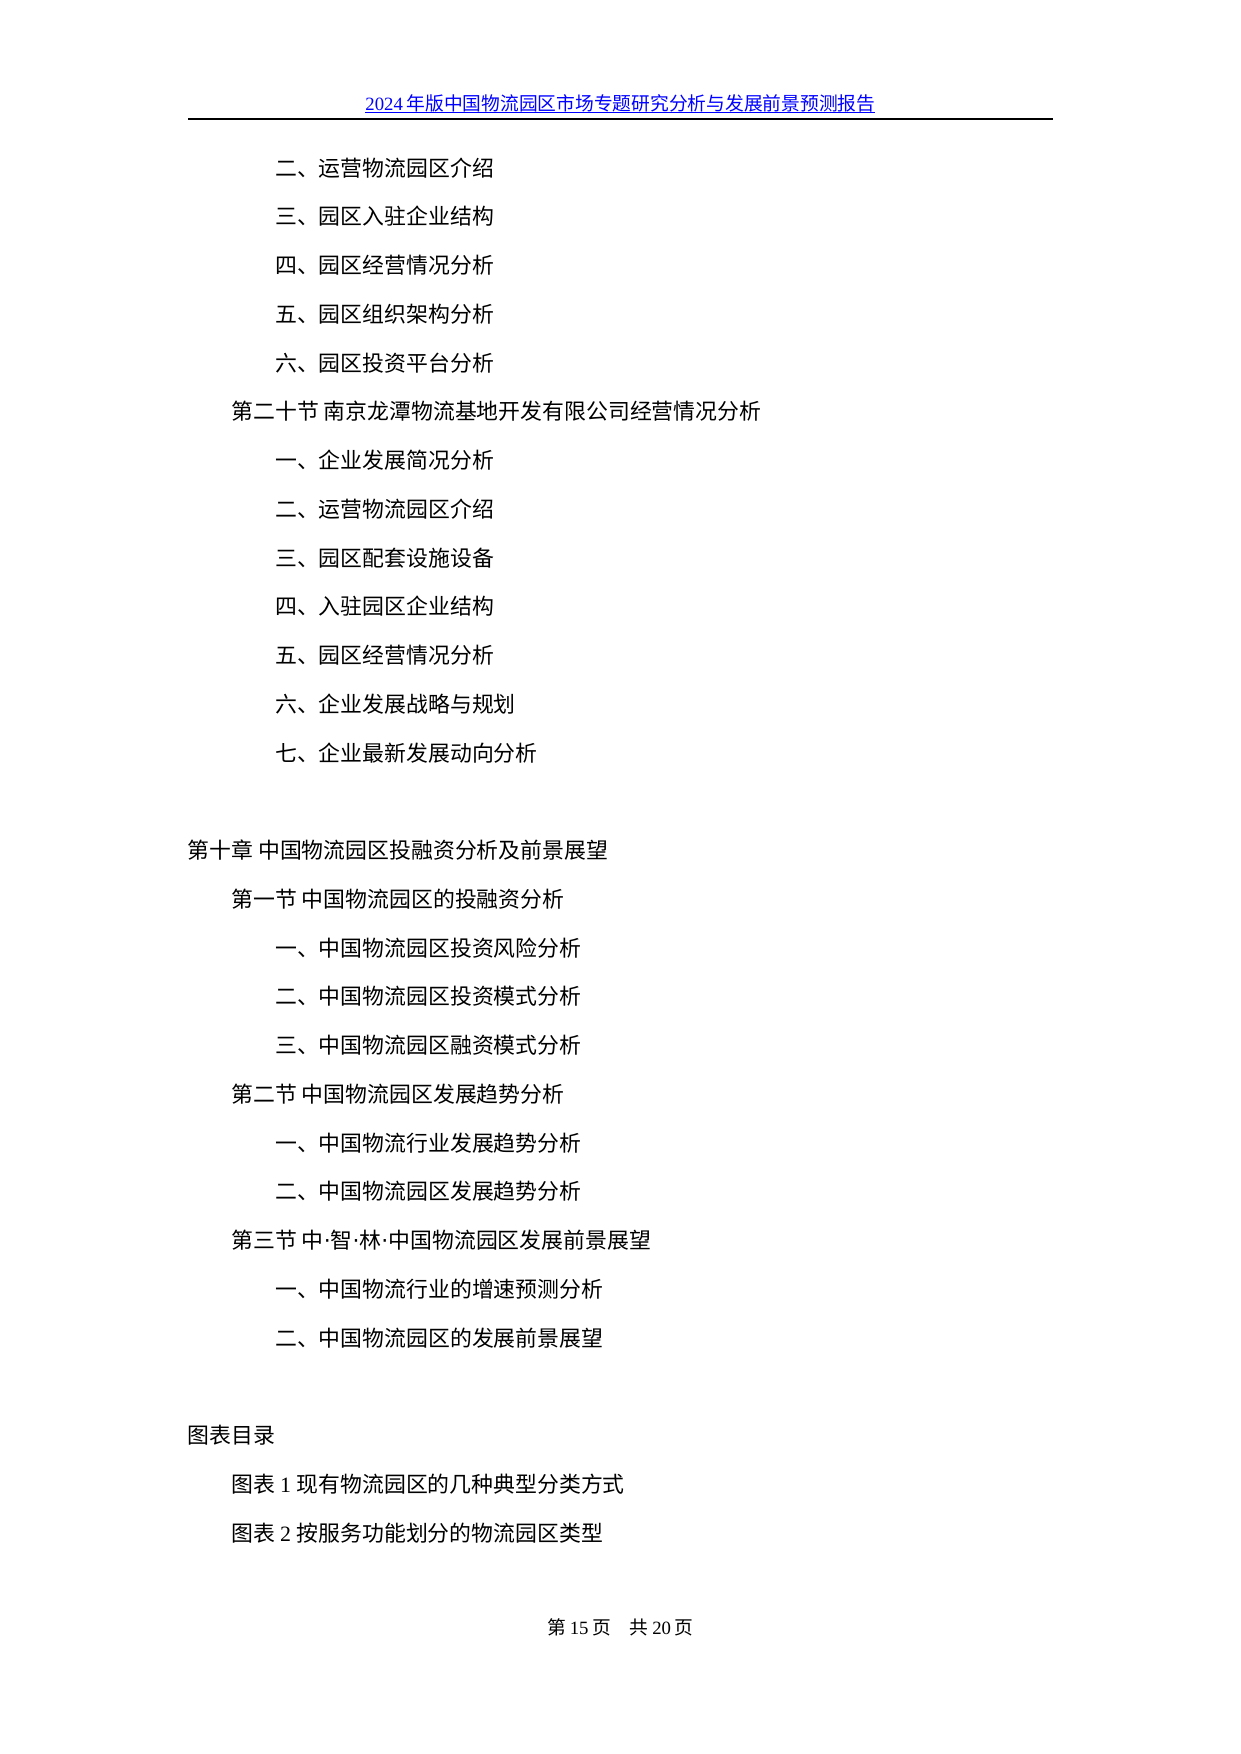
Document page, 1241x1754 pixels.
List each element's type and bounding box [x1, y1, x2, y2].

text [187, 150, 1053, 1548]
